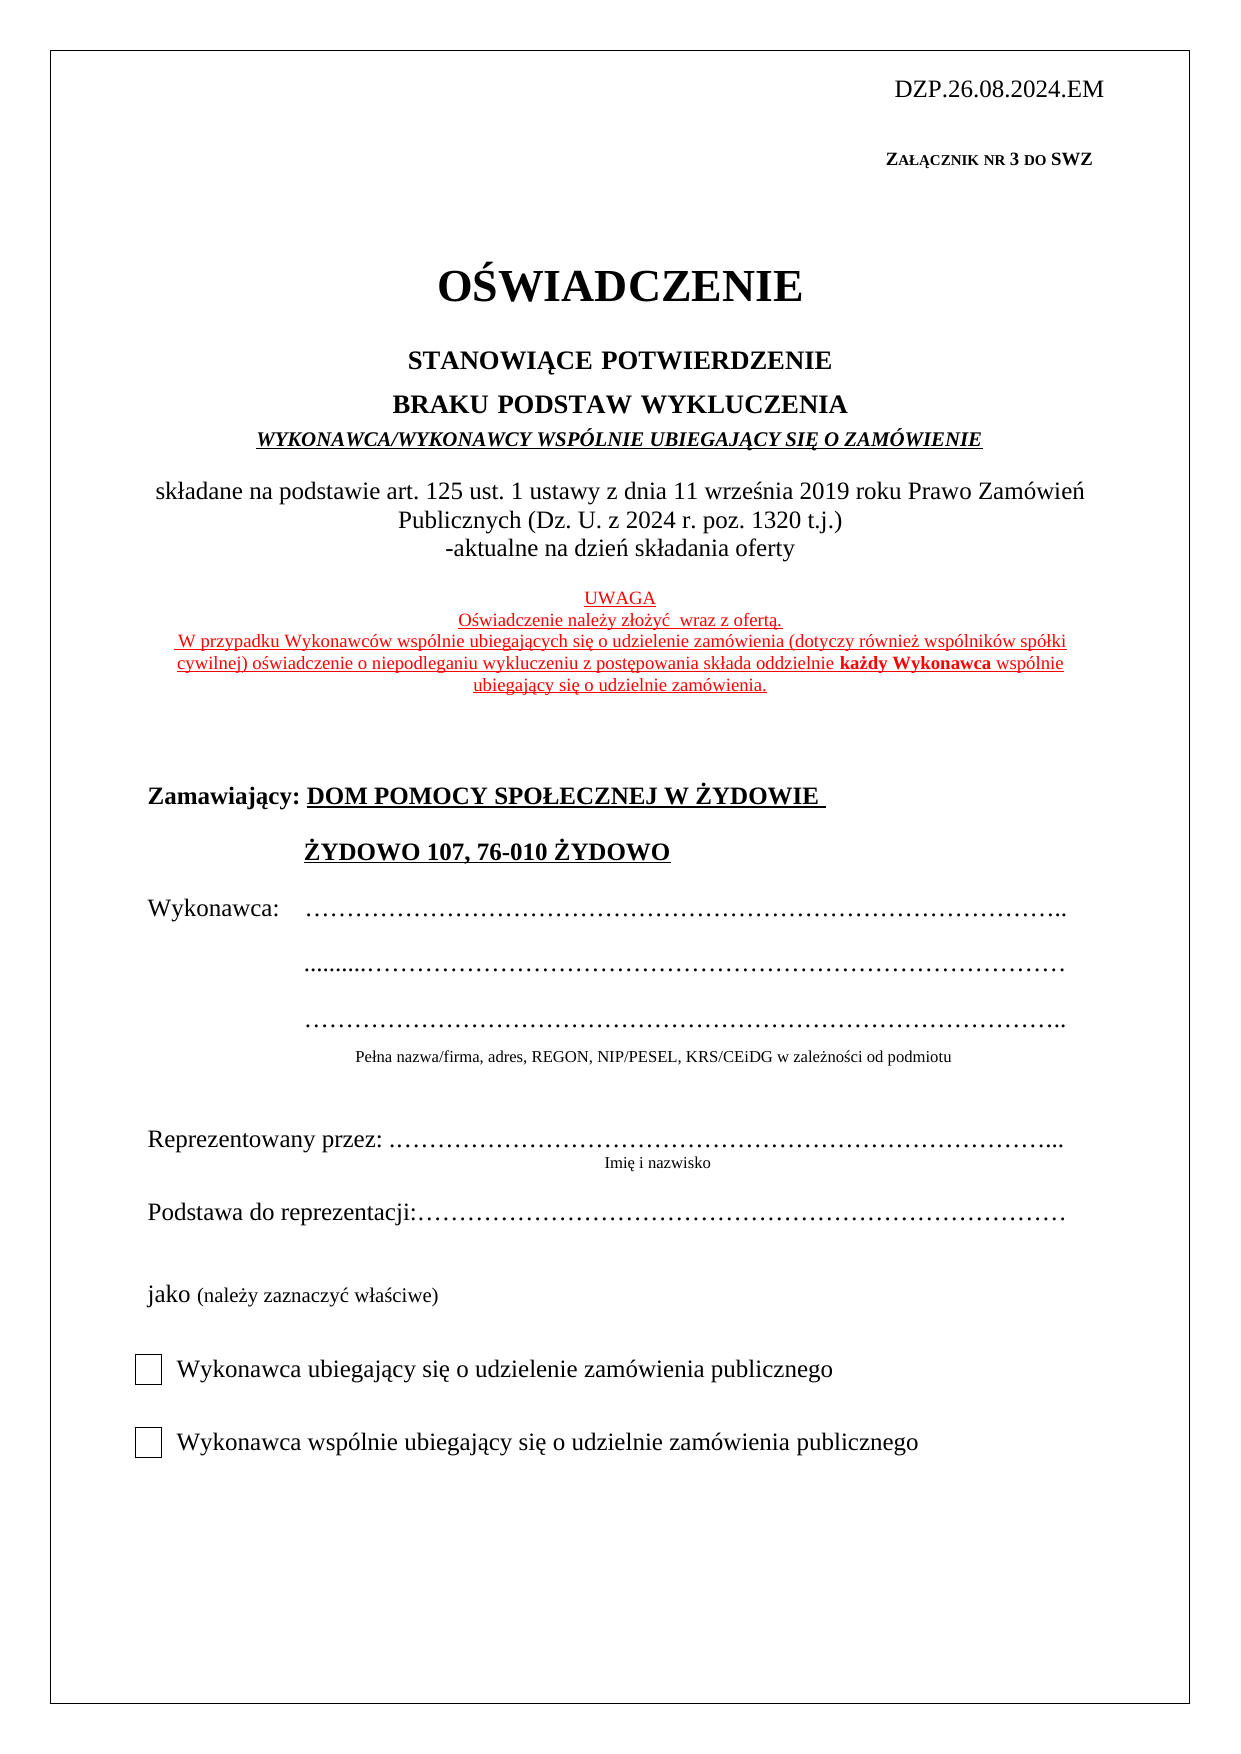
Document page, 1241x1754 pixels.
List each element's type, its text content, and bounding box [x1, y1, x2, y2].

text braku podstaw wykluczenia [147, 382, 1093, 420]
text WYKONAWCA/WYKONAWCY WSPÓLNIE UBIEGAJĄCY SIĘ O ZAMÓWIENIE [147, 426, 1093, 451]
text W przypadku Wykonawców wspólnie ubiegających się o udzielenie zamówienia (dotyczy również wspólników spółki cywilnej) oświadczenie o niepodleganiu wykluczeniu z postępowania składa oddzielnie każdy Wykonawca wspólnie ubiegający się o udzielnie zamówienia. [147, 630, 1093, 695]
text stanowiące potwierdzenie [147, 338, 1093, 376]
text składane na podstawie art. 125 ust. 1 ustawy z dnia 11 września 2019 roku Prawo Zamówień Publicznych (Dz. U. z 2024 r. poz. 1320 t.j.) [147, 476, 1093, 533]
table_header [136, 1355, 161, 1384]
text jako (należy zaznaczyć właściwe) [147, 1279, 1093, 1308]
text UWAGA [147, 587, 1093, 609]
text Zamawiający: DOM POMOCY SPOŁECZNEJ W ŻYDOWIE [147, 781, 1093, 810]
text Wykonawca ubiegający się o udzielenie zamówienia publicznego [162, 1354, 1093, 1383]
text Pełna nazwa/firma, adres, REGON, NIP/PESEL, KRS/CEiDG w zależności od podmiotu [147, 1047, 1093, 1066]
text OŚWIADCZENIE [147, 259, 1093, 312]
table_header [136, 1428, 161, 1457]
text Imię i nazwisko [147, 1152, 1093, 1172]
text Wykonawca wspólnie ubiegający się o udzielnie zamówienia publicznego [162, 1427, 1093, 1456]
text Wykonawca: ……………………………………………………………………………….. [147, 893, 1093, 921]
text ..........………………………………………………………………………… [147, 948, 1093, 977]
text Załącznik nr 3 do SWZ [147, 148, 1093, 169]
text -aktualne na dzień składania oferty [147, 533, 1093, 562]
text Podstawa do reprezentacji:…………………………………………………………………… [147, 1197, 1093, 1225]
text ……………………………………………………………………………….. [147, 1004, 1093, 1033]
text Oświadczenie należy złożyć wraz z ofertą. [147, 609, 1093, 630]
text ŻYDOWO 107, 76-010 ŻYDOWO [147, 837, 1093, 866]
text Reprezentowany przez: .……………………………………………………………………... [147, 1124, 1093, 1152]
